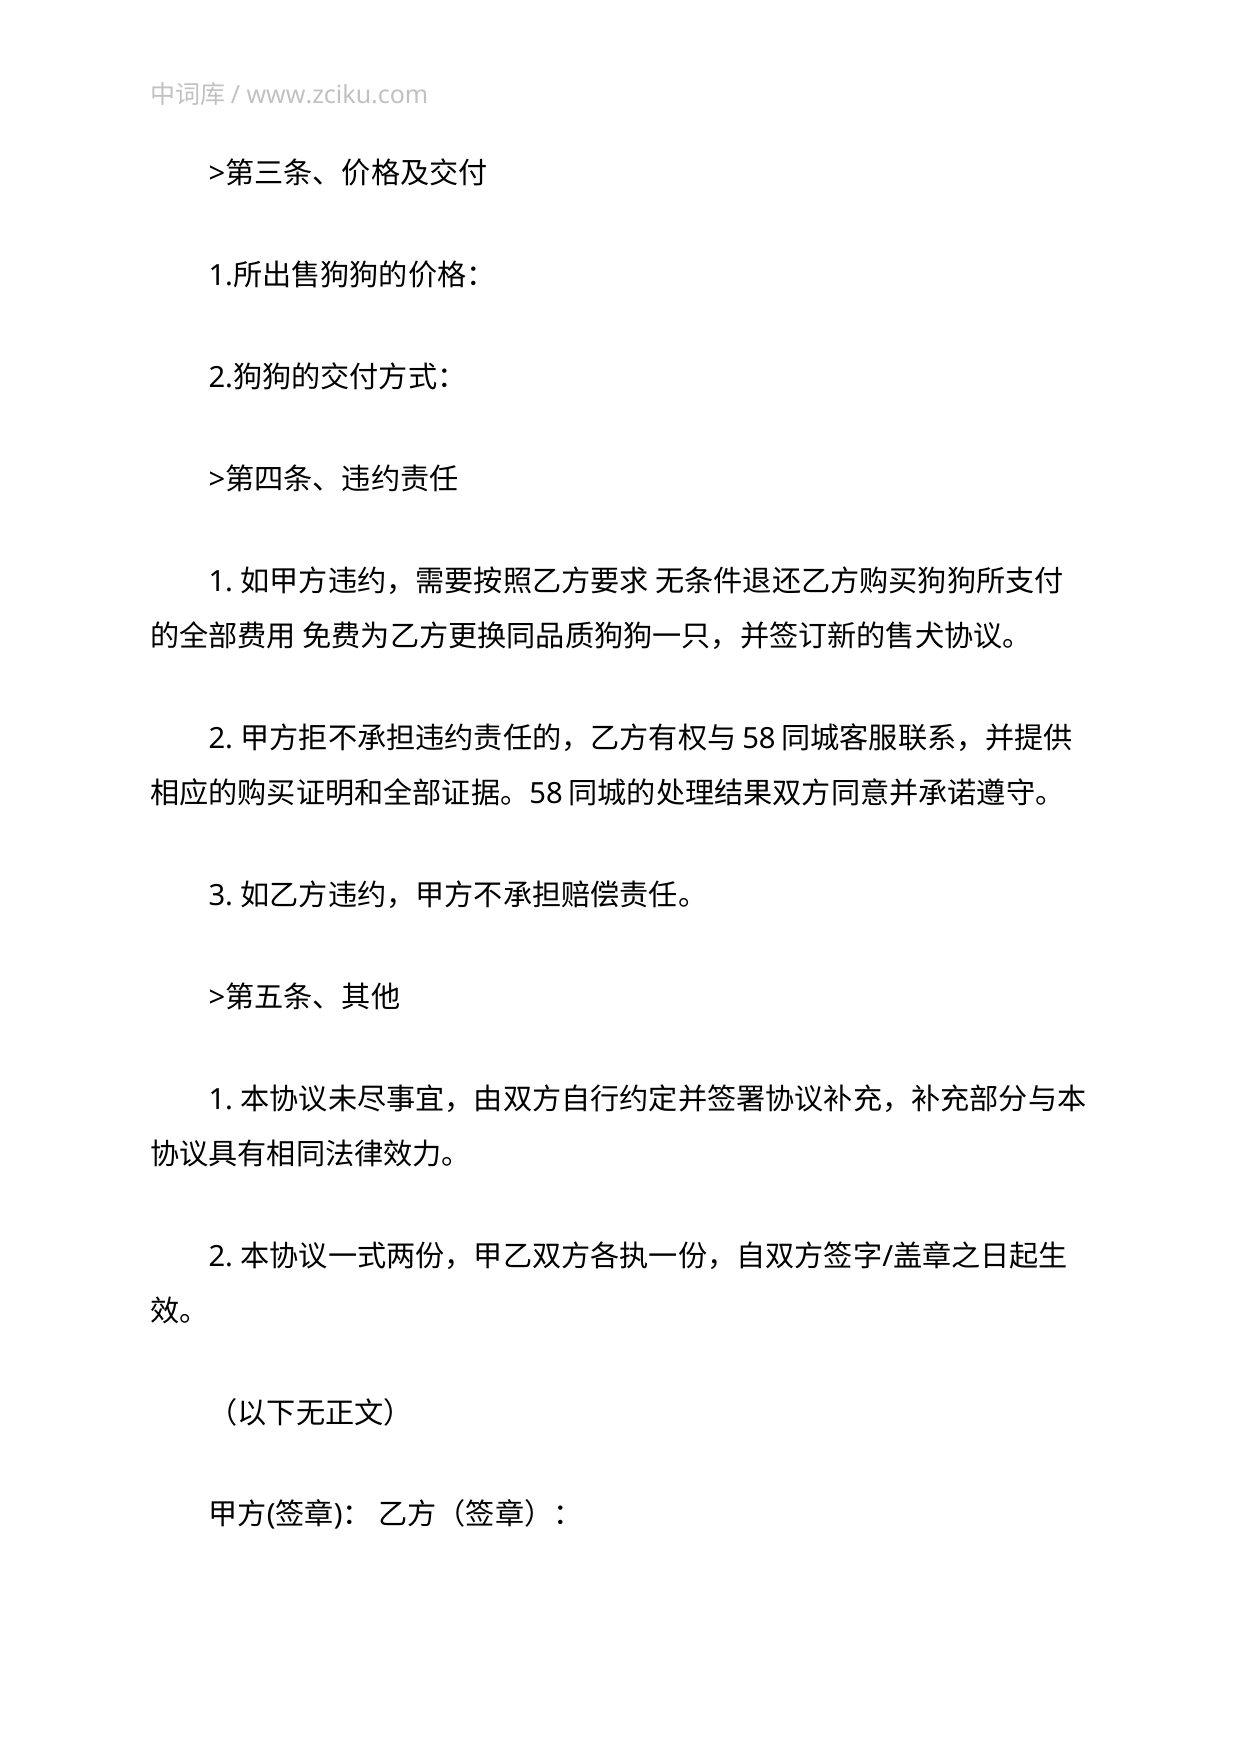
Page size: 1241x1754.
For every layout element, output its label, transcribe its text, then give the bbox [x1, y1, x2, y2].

text >第三条、价格及交付 [150, 150, 1090, 192]
text >第五条、其他 [150, 974, 1090, 1016]
text 1. 本协议未尽事宜，由双方自行约定并签署协议补充，补充部分与本协议具有相同法律效力。 [150, 1076, 1090, 1173]
text 1.所出售狗狗的价格： [150, 252, 1090, 294]
text 2.狗狗的交付方式： [150, 354, 1090, 396]
text 3. 如乙方违约，甲方不承担赔偿责任。 [150, 872, 1090, 914]
text 甲方(签章)： 乙方（签章）： [150, 1491, 1090, 1533]
text 2. 甲方拒不承担违约责任的，乙方有权与58同城客服联系，并提供相应的购买证明和全部证据。58同城的处理结果双方同意并承诺遵守。 [150, 715, 1090, 812]
text 1. 如甲方违约，需要按照乙方要求 无条件退还乙方购买狗狗所支付的全部费用 免费为乙方更换同品质狗狗一只，并签订新的售犬协议。 [150, 558, 1090, 655]
text （以下无正文） [150, 1389, 1090, 1431]
text >第四条、违约责任 [150, 456, 1090, 498]
text 2. 本协议一式两份，甲乙双方各执一份，自双方签字/盖章之日起生效。 [150, 1232, 1090, 1330]
